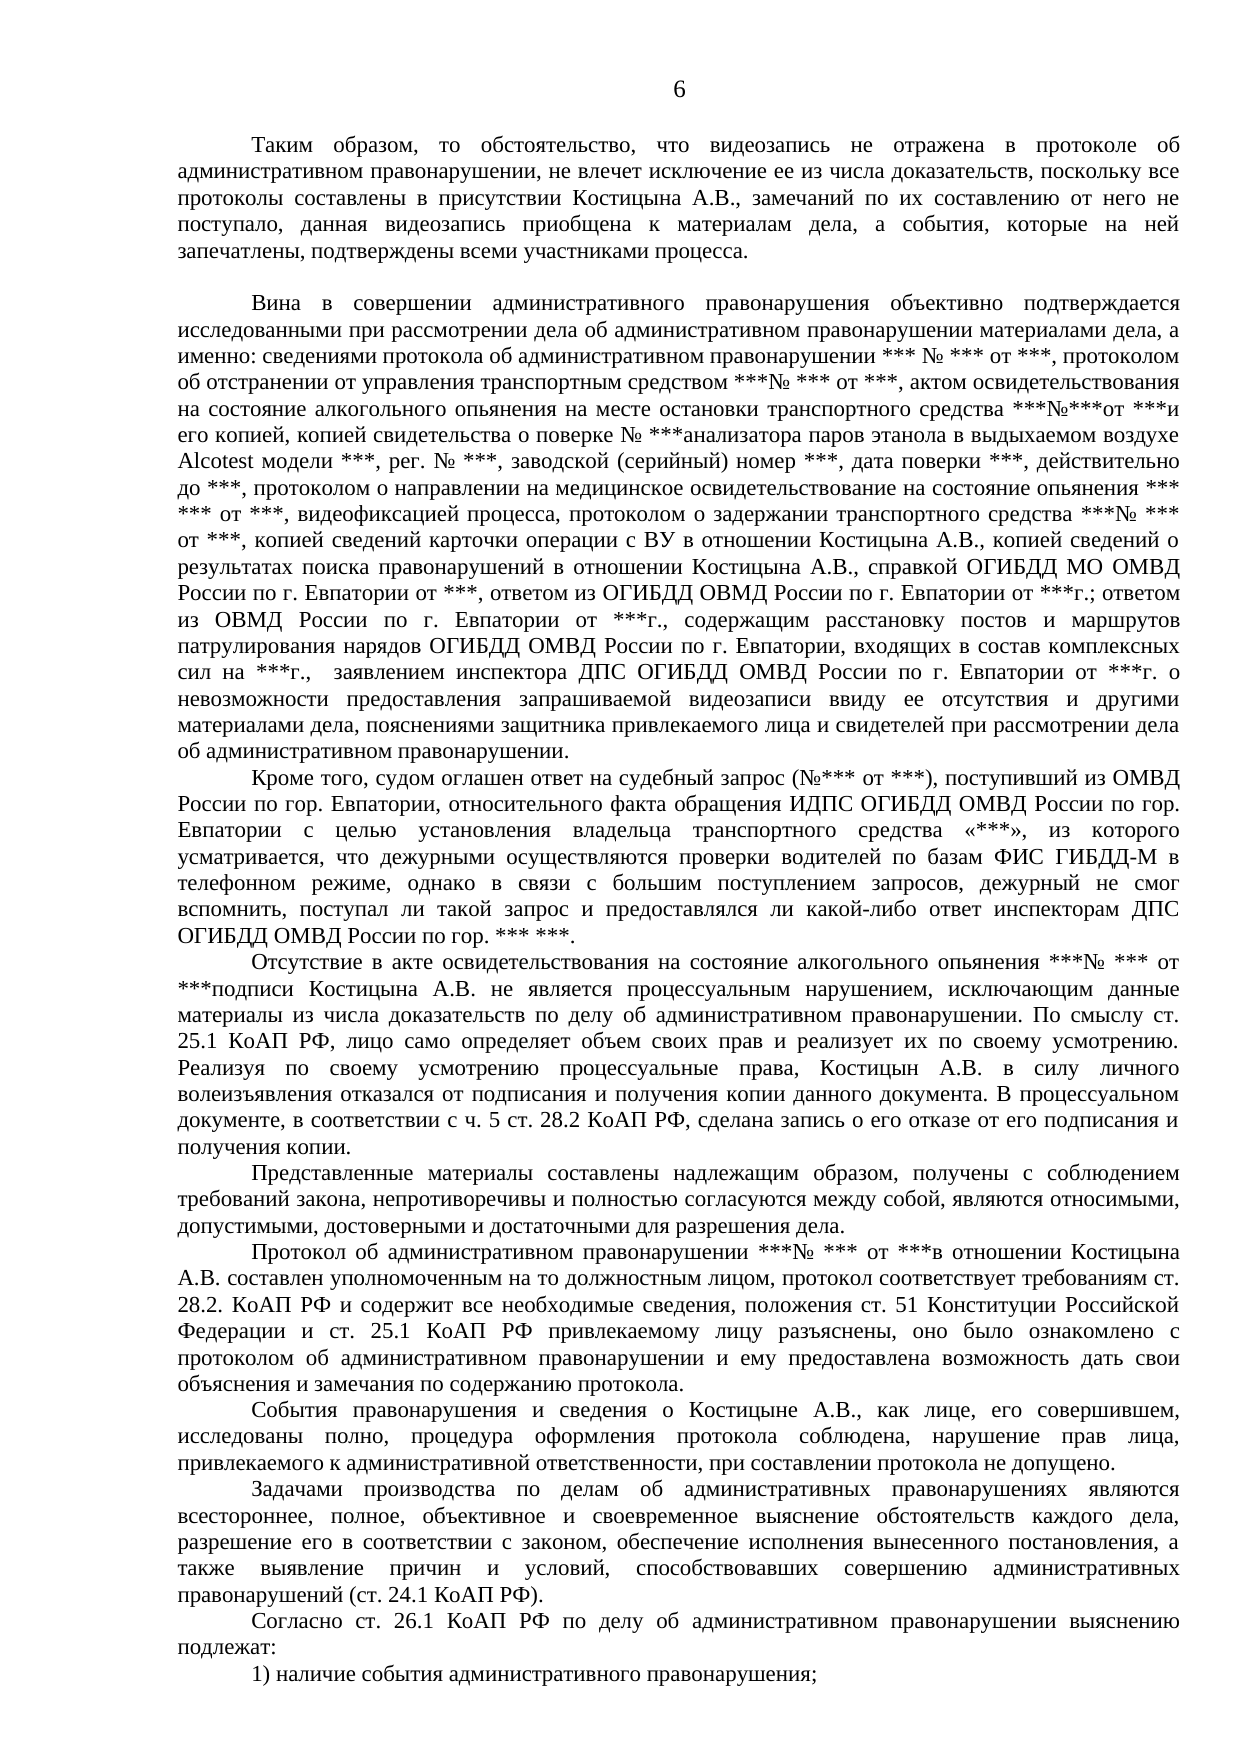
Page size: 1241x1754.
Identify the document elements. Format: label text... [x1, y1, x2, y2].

text Протокол об административном правонарушении ***№ *** от ***в отношении Костицына А.В. составлен уполномоченным на то должностным лицом, протокол соответствует требованиям ст. 28.2. КоАП РФ и содержит все необходимые сведения, положения ст. 51 Конституции Российской Федерации и ст. 25.1 КоАП РФ привлекаемому лицу разъяснены, оно было ознакомлено с протоколом об административном правонарушении и ему предоставлена возможность дать свои объяснения и замечания по содержанию протокола. [177, 1238, 1181, 1396]
text Задачами производства по делам об административных правонарушениях являются всестороннее, полное, объективное и своевременное выяснение обстоятельств каждого дела, разрешение его в соответствии с законом, обеспечение исполнения вынесенного постановления, а также выявление причин и условий, способствовавших совершению административных правонарушений (ст. 24.1 КоАП РФ). [177, 1475, 1181, 1607]
text Представленные материалы составлены надлежащим образом, получены с соблюдением требований закона, непротиворечивы и полностью согласуются между собой, являются относимыми, допустимыми, достоверными и достаточными для разрешения дела. [177, 1159, 1181, 1238]
text Отсутствие в акте освидетельствования на состояние алкогольного опьянения ***№ *** от ***подписи Костицына А.В. не является процессуальным нарушением, исключающим данные материалы из числа доказательств по делу об административном правонарушении. По смыслу ст. 25.1 КоАП РФ, лицо само определяет объем своих прав и реализует их по своему усмотрению. Реализуя по своему усмотрению процессуальные права, Костицын А.В. в силу личного волеизъявления отказался от подписания и получения копии данного документа. В процессуальном документе, в соответствии с ч. 5 ст. 28.2 КоАП РФ, сделана запись о его отказе от его подписания и получения копии. [177, 948, 1181, 1159]
text Кроме того, судом оглашен ответ на судебный запрос (№*** от ***), поступивший из ОМВД России по гор. Евпатории, относительного факта обращения ИДПС ОГИБДД ОМВД России по гор. Евпатории с целью установления владельца транспортного средства «***», из которого усматривается, что дежурными осуществляются проверки водителей по базам ФИС ГИБДД-М в телефонном режиме, однако в связи с большим поступлением запросов, дежурный не смог вспомнить, поступал ли такой запрос и предоставлялся ли какой-либо ответ инспекторам ДПС ОГИБДД ОМВД России по гор. *** ***. [177, 764, 1181, 948]
text Согласно ст. 26.1 КоАП РФ по делу об административном правонарушении выяснению подлежат: [177, 1607, 1181, 1660]
text События правонарушения и сведения о Костицыне А.В., как лице, его совершившем, исследованы полно, процедура оформления протокола соблюдена, нарушение прав лица, привлекаемого к административной ответственности, при составлении протокола не допущено. [177, 1396, 1181, 1475]
text Вина в совершении административного правонарушения объективно подтверждается исследованными при рассмотрении дела об административном правонарушении материалами дела, а именно: сведениями протокола об административном правонарушении *** № *** от ***, протоколом об отстранении от управления транспортным средством ***№ *** от ***, актом освидетельствования на состояние алкогольного опьянения на месте остановки транспортного средства ***№***от ***и его копией, копией свидетельства о поверке № ***анализатора паров этанола в выдыхаемом воздухе Alcotest модели ***, рег. № ***, заводской (серийный) номер ***, дата поверки ***, действительно до ***, протоколом о направлении на медицинское освидетельствование на состояние опьянения *** *** от ***, видеофиксацией процесса, протоколом о задержании транспортного средства ***№ *** от ***, копией сведений карточки операции с ВУ в отношении Костицына А.В., копией сведений о результатах поиска правонарушений в отношении Костицына А.В., справкой ОГИБДД МО ОМВД России по г. Евпатории от ***, ответом из ОГИБДД ОВМД России по г. Евпатории от ***г.; ответом из ОВМД России по г. Евпатории от ***г., содержащим расстановку постов и маршрутов патрулирования нарядов ОГИБДД ОМВД России по г. Евпатории, входящих в состав комплексных сил на ***г., заявлением инспектора ДПС ОГИБДД ОМВД России по г. Евпатории от ***г. о невозможности предоставления запрашиваемой видеозаписи ввиду ее отсутствия и другими материалами дела, пояснениями защитника привлекаемого лица и свидетелей при рассмотрении дела об административном правонарушении. [177, 289, 1181, 764]
text Таким образом, то обстоятельство, что видеозапись не отражена в протоколе об административном правонарушении, не влечет исключение ее из числа доказательств, поскольку все протоколы составлены в присутствии Костицына А.В., замечаний по их составлению от него не поступало, данная видеозапись приобщена к материалам дела, а события, которые на ней запечатлены, подтверждены всеми участниками процесса. [177, 131, 1181, 263]
text 1) наличие события административного правонарушения; [177, 1660, 1181, 1686]
